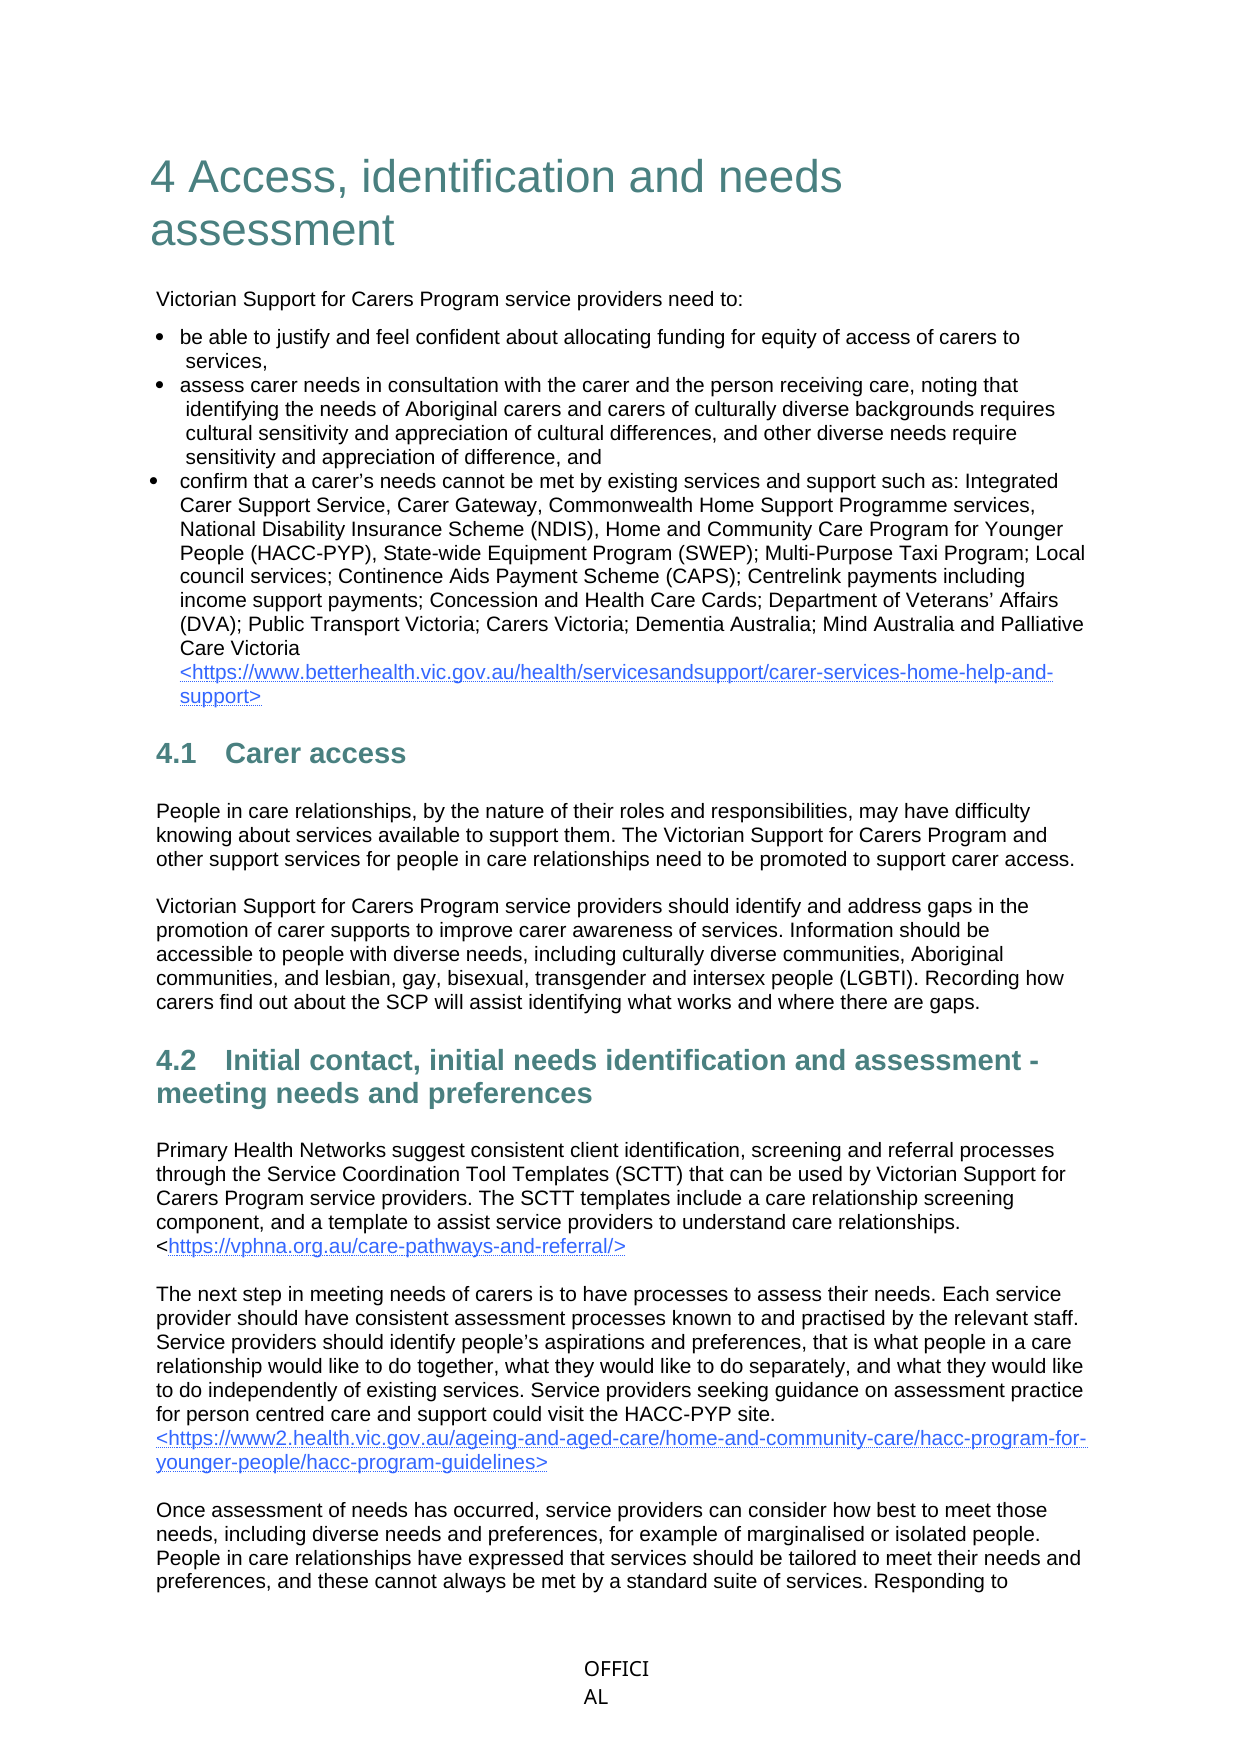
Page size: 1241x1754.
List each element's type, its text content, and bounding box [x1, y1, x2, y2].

text The next step in meeting needs of carers is to have processes to assess their needs. Each service provider should have consistent assessment processes known to and practised by the relevant staff. Service providers should identify people’s aspirations and preferences, that is what people in a care relationship would like to do together, what they would like to do separately, and what they would like to do independently of existing services. Service providers seeking guidance on assessment practice for person centred care and support could visit the HACC-PYP site. [156, 1282, 1090, 1426]
text <https://www2.health.vic.gov.au/ageing-and-aged-care/home-and-community-care/hacc-program-for-younger-people/hacc-program-guidelines> [156, 1426, 1090, 1473]
text 4 Access, identification and needs assessment [150, 150, 1090, 255]
list <https://www.betterhealth.vic.gov.au/health/servicesandsupport/carer-services-home-help-and-support> [179, 660, 1090, 708]
text 4.1 Carer access [156, 737, 1090, 770]
text People in care relationships, by the nature of their roles and responsibilities, may have difficulty knowing about services available to support them. The Victorian Support for Carers Program and other support services for people in care relationships need to be promoted to support carer access. [156, 798, 1090, 870]
list confirm that a carer’s needs cannot be met by existing services and support such as: Integrated Carer Support Service, Carer Gateway, Commonwealth Home Support Programme services, National Disability Insurance Scheme (NDIS), Home and Community Care Program for Younger People (HACC-PYP), State-wide Equipment Program (SWEP); Multi-Purpose Taxi Program; Local council services; Continence Aids Payment Scheme (CAPS); Centrelink payments including income support payments; Concession and Health Care Cards; Department of Veterans’ Affairs (DVA); Public Transport Victoria; Carers Victoria; Dementia Australia; Mind Australia and Palliative Care Victoria [150, 468, 1090, 660]
list be able to justify and feel confident about allocating funding for equity of access of carers to services, [156, 324, 1090, 372]
text Primary Health Networks suggest consistent client identification, screening and referral processes through the Service Coordination Tool Templates (SCTT) that can be used by Victorian Support for Carers Program service providers. The SCTT templates include a care relationship screening component, and a template to assist service providers to understand care relationships. <https://vphna.org.au/care-pathways-and-referral/> [156, 1138, 1090, 1258]
text Victorian Support for Carers Program service providers should identify and address gaps in the promotion of carer supports to improve carer awareness of services. Information should be accessible to people with diverse needs, including culturally diverse communities, Aboriginal communities, and lesbian, gay, bisexual, transgender and intersex people (LGBTI). Recording how carers find out about the SCP will assist identifying what works and where there are gaps. [156, 894, 1090, 1014]
list assess carer needs in consultation with the carer and the person receiving care, noting that identifying the needs of Aboriginal carers and carers of culturally diverse backgrounds requires cultural sensitivity and appreciation of cultural differences, and other diverse needs require sensitivity and appreciation of difference, and [156, 372, 1090, 468]
text Victorian Support for Carers Program service providers need to: [156, 284, 1090, 312]
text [156, 1497, 1090, 1593]
text 4.2 Initial contact, initial needs identification and assessment - meeting needs and preferences [156, 1043, 1090, 1110]
